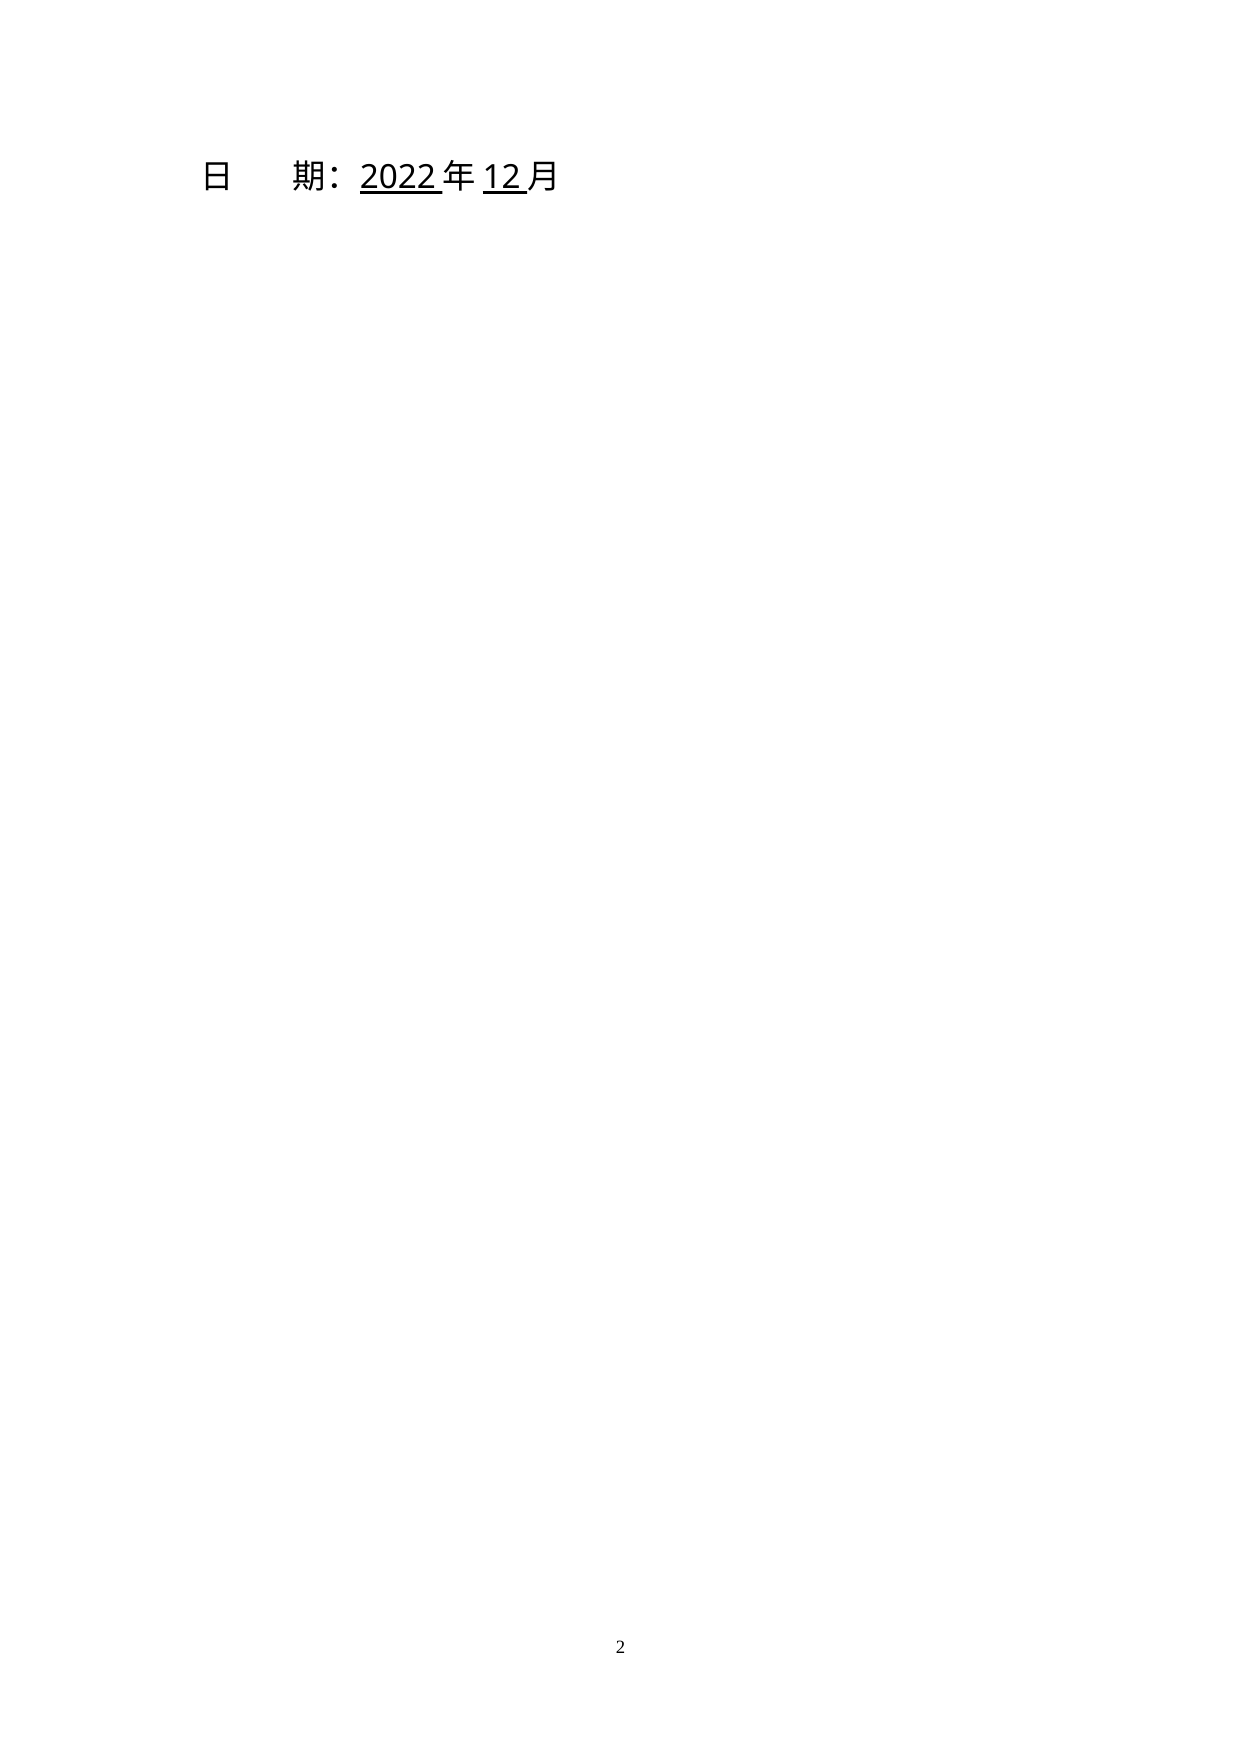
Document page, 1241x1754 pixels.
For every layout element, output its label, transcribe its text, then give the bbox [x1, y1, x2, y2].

text 日 期：2022年12月 [112, 150, 1128, 198]
